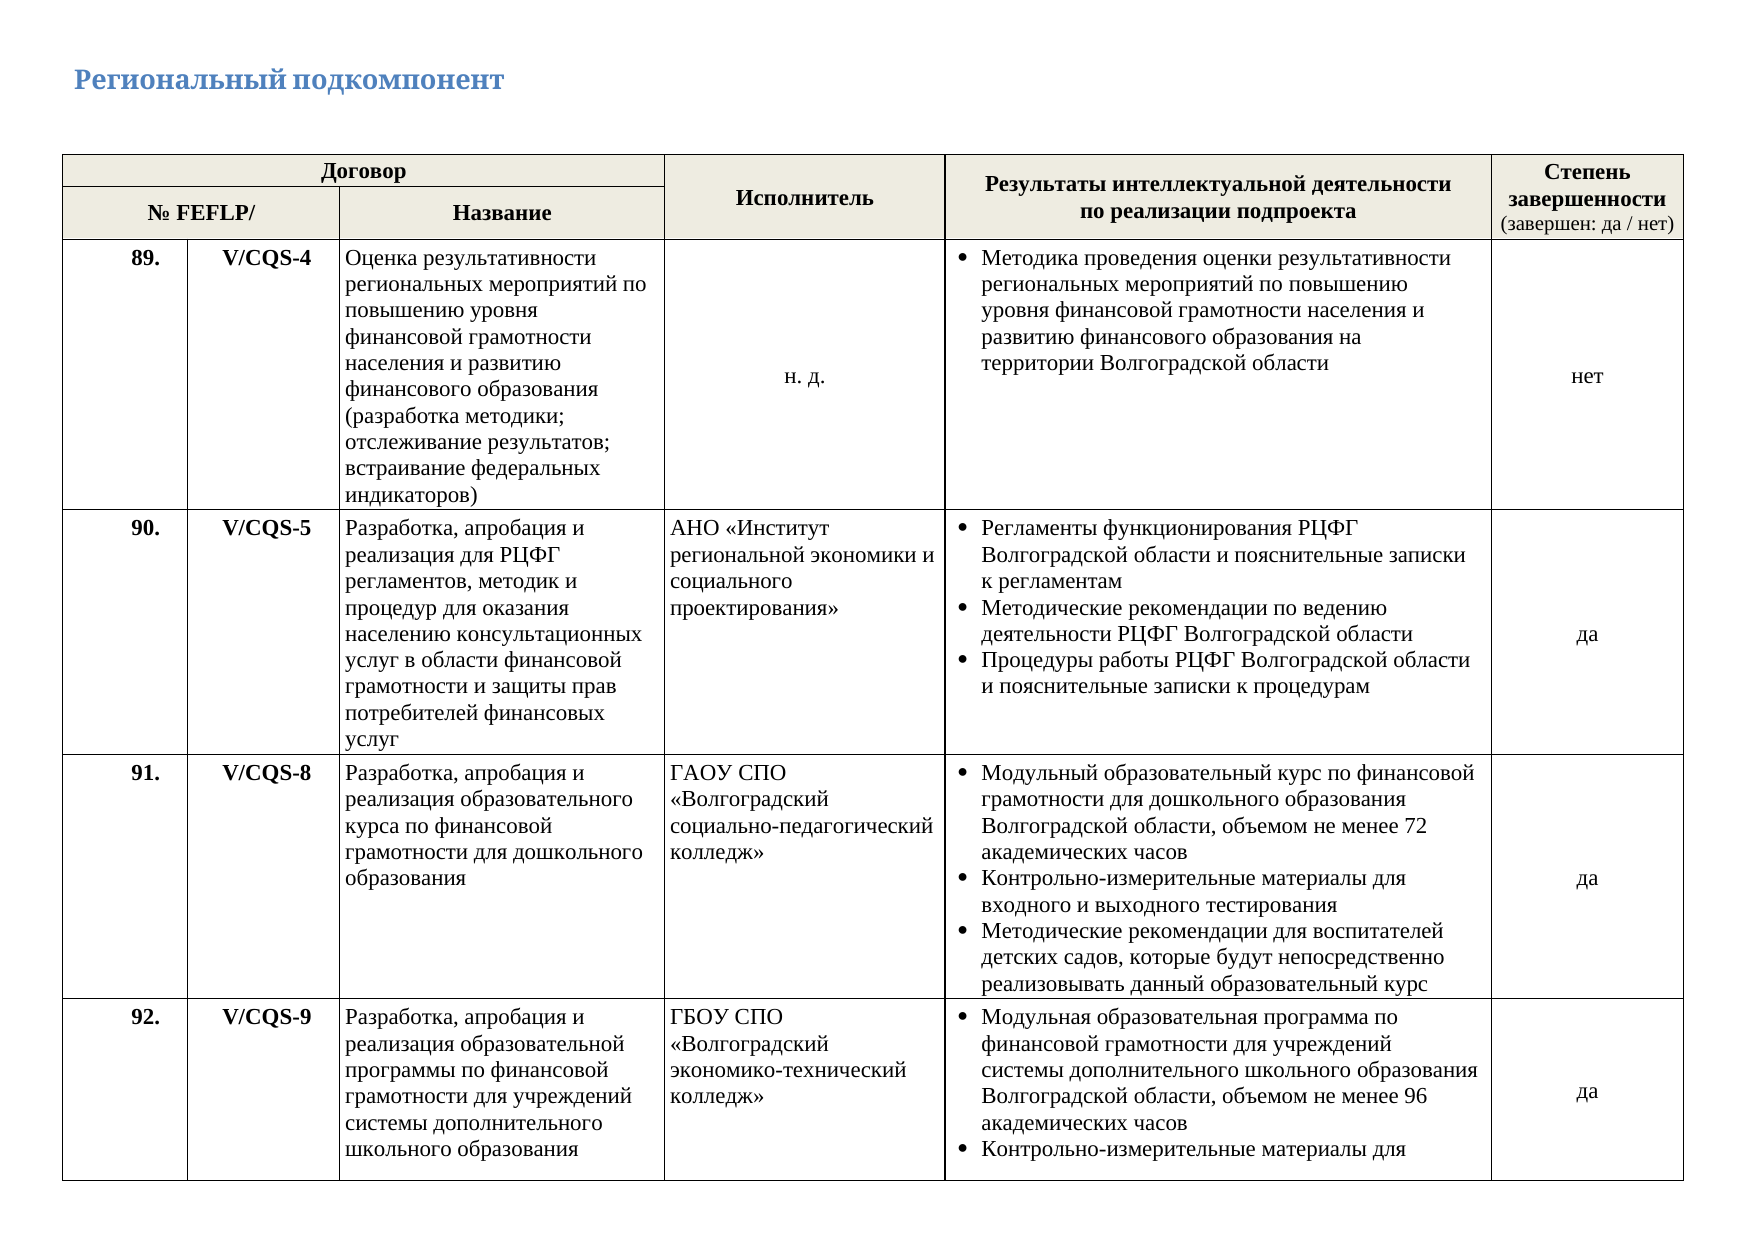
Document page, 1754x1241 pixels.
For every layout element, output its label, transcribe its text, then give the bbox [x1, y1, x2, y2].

table_cell Оценка результативности региональных мероприятий по повышению уровня финансовой грамотности населения и развитию финансового образования (разработка методики; отслеживание результатов; встраивание федеральных индикаторов) [340, 240, 664, 509]
table_cell Регламенты функционирования РЦФГ Волгоградской области и пояснительные записки к регламентам Методические рекомендации по ведению деятельности РЦФГ Волгоградской области Процедуры работы РЦФГ Волгоградской области и пояснительные записки к процедурам [946, 510, 1491, 754]
table_cell [63, 755, 187, 998]
table_cell V/CQS-9 [188, 999, 339, 1180]
table_cell АНО «Институт региональной экономики и социального проектирования» [665, 510, 944, 754]
table_cell [63, 510, 187, 754]
table_cell да [1492, 755, 1683, 998]
table_header Договор [63, 155, 664, 186]
table_cell № FEFLP/ [63, 187, 339, 238]
table_cell Разработка, апробация и реализация для РЦФГ регламентов, методик и процедур для оказания населению консультационных услуг в области финансовой грамотности и защиты прав потребителей финансовых услуг [340, 510, 664, 754]
table_cell н. д. [665, 240, 944, 509]
table_cell V/CQS-5 [188, 510, 339, 754]
table_cell V/CQS-4 [188, 240, 339, 509]
table_cell ГАОУ СПО «Волгоградский социально-педагогический колледж» [665, 755, 944, 998]
table_cell нет [1492, 240, 1683, 509]
table_header Степень завершенности (завершен: да / нет) [1492, 155, 1683, 238]
table_cell да [1492, 999, 1683, 1180]
table_cell Название [340, 187, 664, 238]
table_cell Разработка, апробация и реализация образовательного курса по финансовой грамотности для дошкольного образования [340, 755, 664, 998]
table_header Результаты интеллектуальной деятельности по реализации подпроекта [946, 155, 1491, 238]
table_cell да [1492, 510, 1683, 754]
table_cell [946, 999, 1491, 1180]
table_header Исполнитель [665, 155, 944, 238]
table_cell V/CQS-8 [188, 755, 339, 998]
table_cell Модульный образовательный курс по финансовой грамотности для дошкольного образования Волгоградской области, объемом не менее 72 академических часов Контрольно-измерительные материалы для входного и выходного тестирования Методические рекомендации для воспитателей детских садов, которые будут непосредственно реализовывать данный образовательный курс [946, 755, 1491, 998]
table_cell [340, 999, 664, 1180]
table_cell [63, 240, 187, 509]
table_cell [665, 999, 944, 1180]
subtitle Региональный подкомпонент [74, 65, 1683, 96]
table_cell [63, 999, 187, 1180]
table_cell Методика проведения оценки результативности региональных мероприятий по повышению уровня финансовой грамотности населения и развитию финансового образования на территории Волгоградской области [946, 240, 1491, 509]
